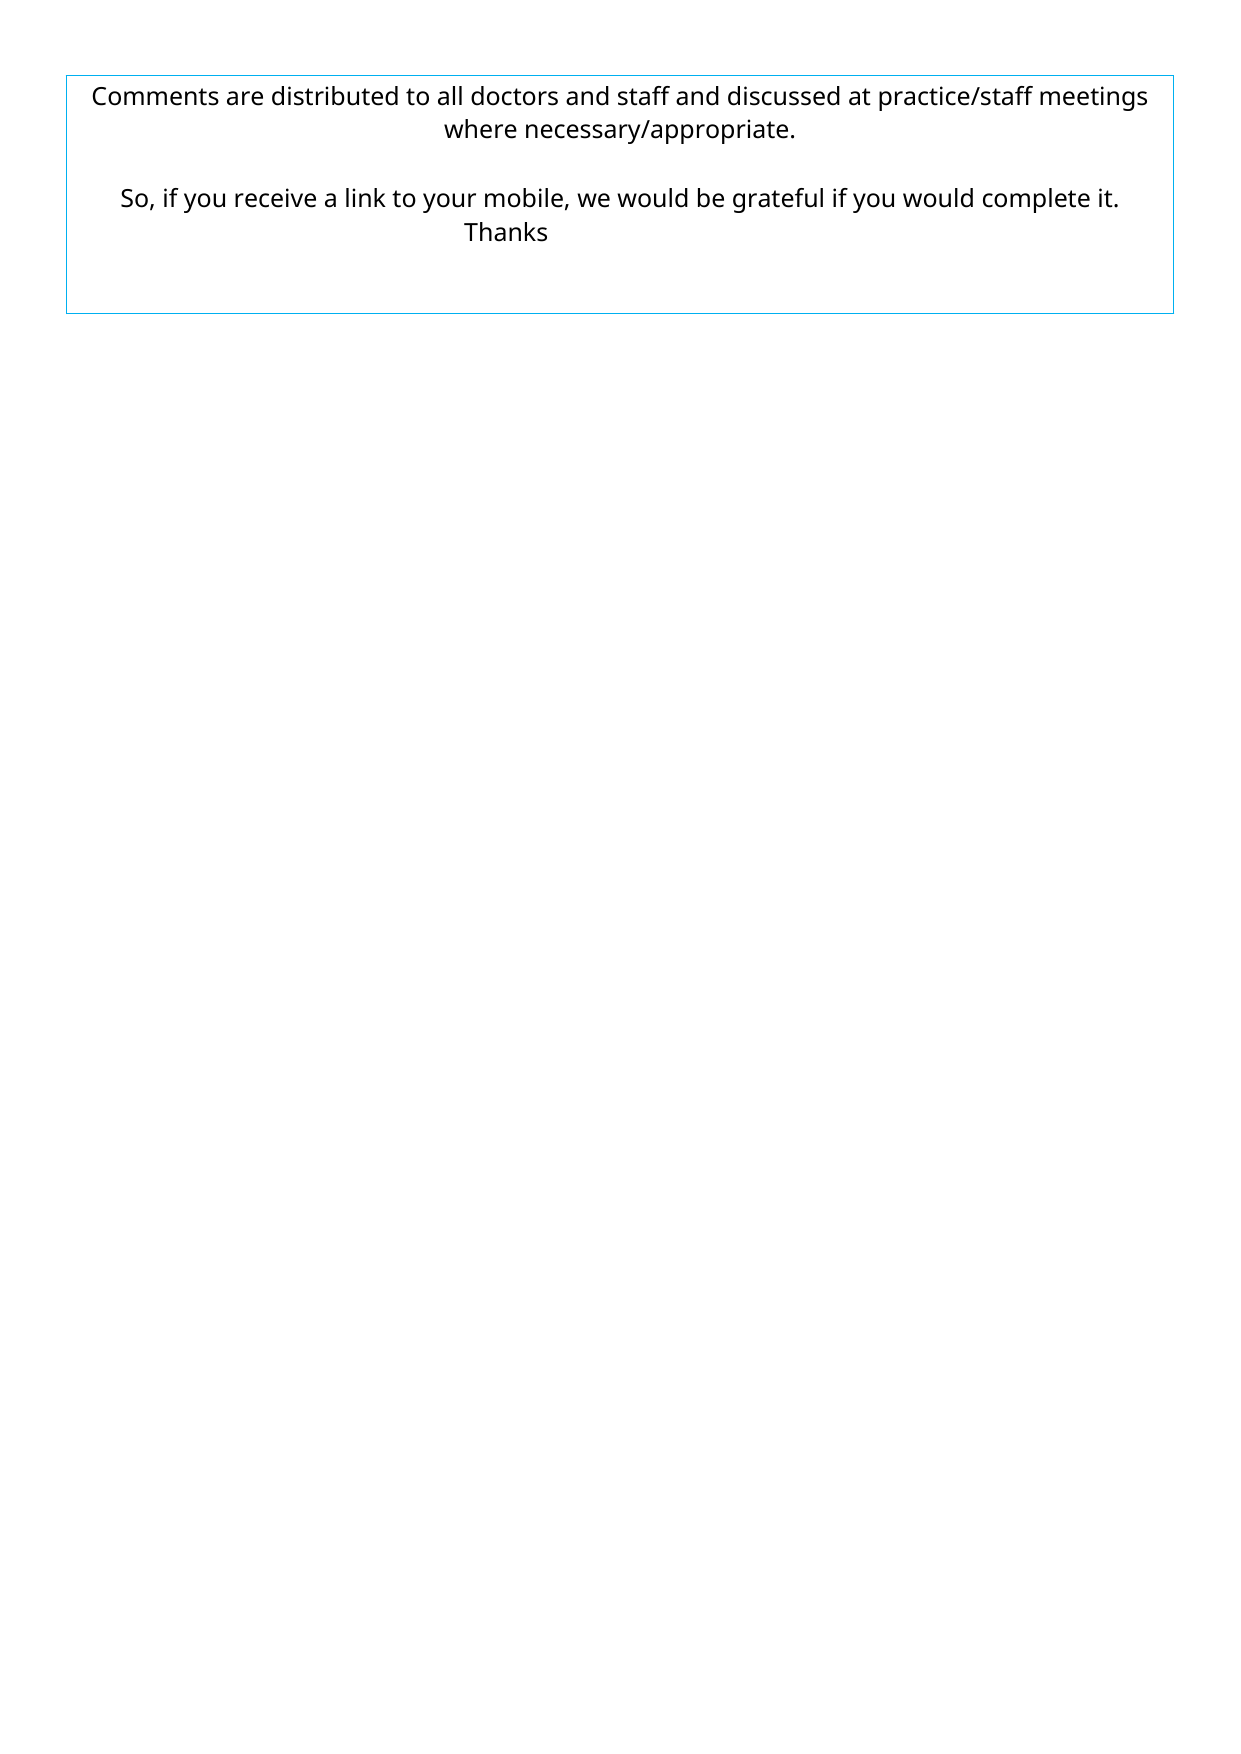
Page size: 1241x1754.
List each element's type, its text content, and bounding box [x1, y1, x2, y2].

text So, if you receive a link to your mobile, we would be grateful if you would complete it. [75, 180, 1165, 211]
text Thanks [67, 211, 1173, 313]
text Comments are distributed to all doctors and staff and discussed at practice/staff meetings where necessary/appropriate. [67, 76, 1173, 146]
